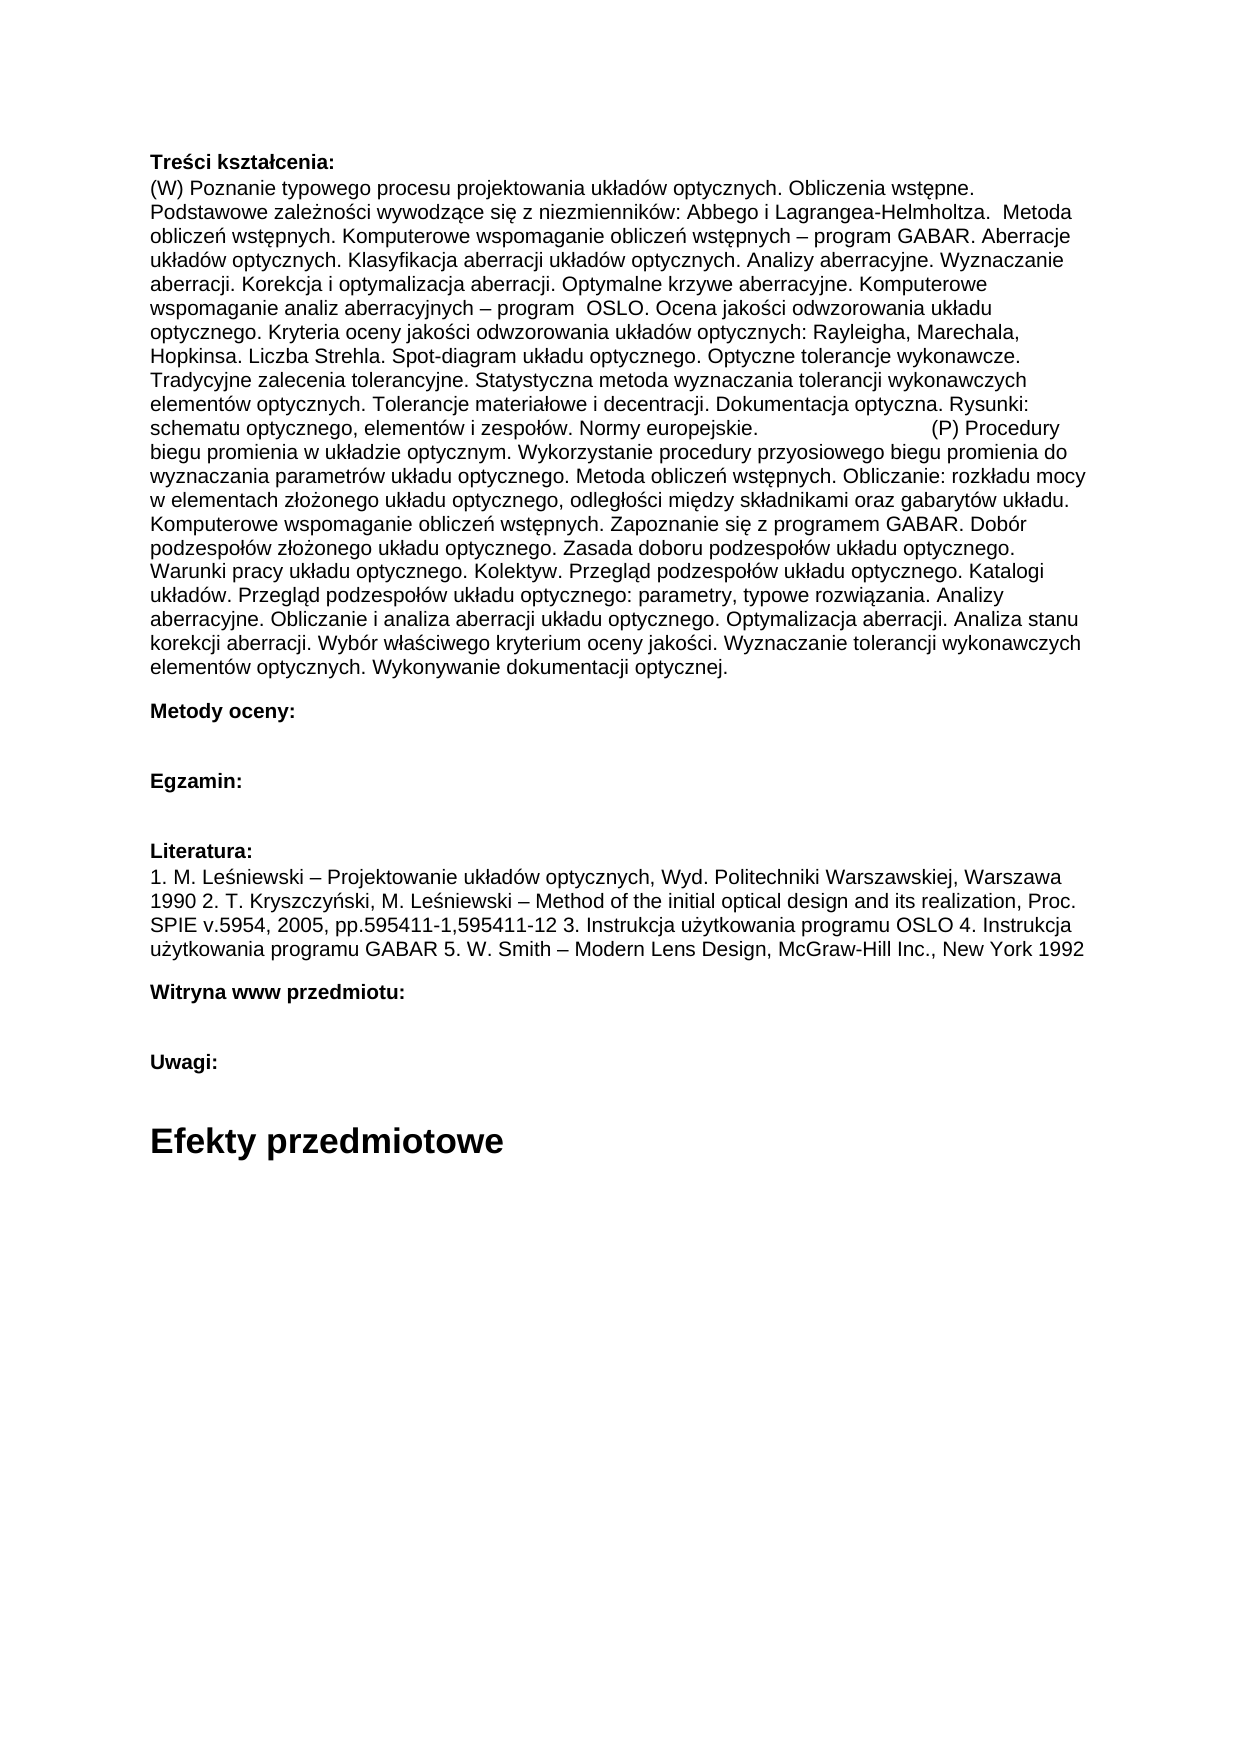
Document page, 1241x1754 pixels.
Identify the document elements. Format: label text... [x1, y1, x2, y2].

text Literatura: [150, 838, 1090, 862]
text Egzamin: [150, 769, 1090, 793]
text Uwagi: [150, 1050, 1090, 1074]
subtitle Efekty przedmiotowe [150, 1120, 1090, 1161]
text Metody oceny: [150, 699, 1090, 723]
text 1. M. Leśniewski – Projektowanie układów optycznych, Wyd. Politechniki Warszawskiej, Warszawa 1990 2. T. Kryszczyński, M. Leśniewski – Method of the initial optical design and its realization, Proc. SPIE v.5954, 2005, pp.595411-1,595411-12 3. Instrukcja użytkowania programu OSLO 4. Instrukcja użytkowania programu GABAR 5. W. Smith – Modern Lens Design, McGraw-Hill Inc., New York 1992 [150, 864, 1090, 960]
text Witryna www przedmiotu: [150, 980, 1090, 1004]
text (W) Poznanie typowego procesu projektowania układów optycznych. Obliczenia wstępne. Podstawowe zależności wywodzące się z niezmienników: Abbego i Lagrangea-Helmholtza. Metoda obliczeń wstępnych. Komputerowe wspomaganie obliczeń wstępnych – program GABAR. Aberracje układów optycznych. Klasyfikacja aberracji układów optycznych. Analizy aberracyjne. Wyznaczanie aberracji. Korekcja i optymalizacja aberracji. Optymalne krzywe aberracyjne. Komputerowe wspomaganie analiz aberracyjnych – program OSLO. Ocena jakości odwzorowania układu optycznego. Kryteria oceny jakości odwzorowania układów optycznych: Rayleigha, Marechala, Hopkinsa. Liczba Strehla. Spot-diagram układu optycznego. Optyczne tolerancje wykonawcze. Tradycyjne zalecenia tolerancyjne. Statystyczna metoda wyznaczania tolerancji wykonawczych elementów optycznych. Tolerancje materiałowe i decentracji. Dokumentacja optyczna. Rysunki: schematu optycznego, elementów i zespołów. Normy europejskie. (P) Procedury biegu promienia w układzie optycznym. Wykorzystanie procedury przyosiowego biegu promienia do wyznaczania parametrów układu optycznego. Metoda obliczeń wstępnych. Obliczanie: rozkładu mocy w elementach złożonego układu optycznego, odległości między składnikami oraz gabarytów układu. Komputerowe wspomaganie obliczeń wstępnych. Zapoznanie się z programem GABAR. Dobór podzespołów złożonego układu optycznego. Zasada doboru podzespołów układu optycznego. Warunki pracy układu optycznego. Kolektyw. Przegląd podzespołów układu optycznego. Katalogi układów. Przegląd podzespołów układu optycznego: parametry, typowe rozwiązania. Analizy aberracyjne. Obliczanie i analiza aberracji układu optycznego. Optymalizacja aberracji. Analiza stanu korekcji aberracji. Wybór właściwego kryterium oceny jakości. Wyznaczanie tolerancji wykonawczych elementów optycznych. Wykonywanie dokumentacji optycznej. [150, 176, 1090, 679]
text Treści kształcenia: [150, 150, 1090, 174]
